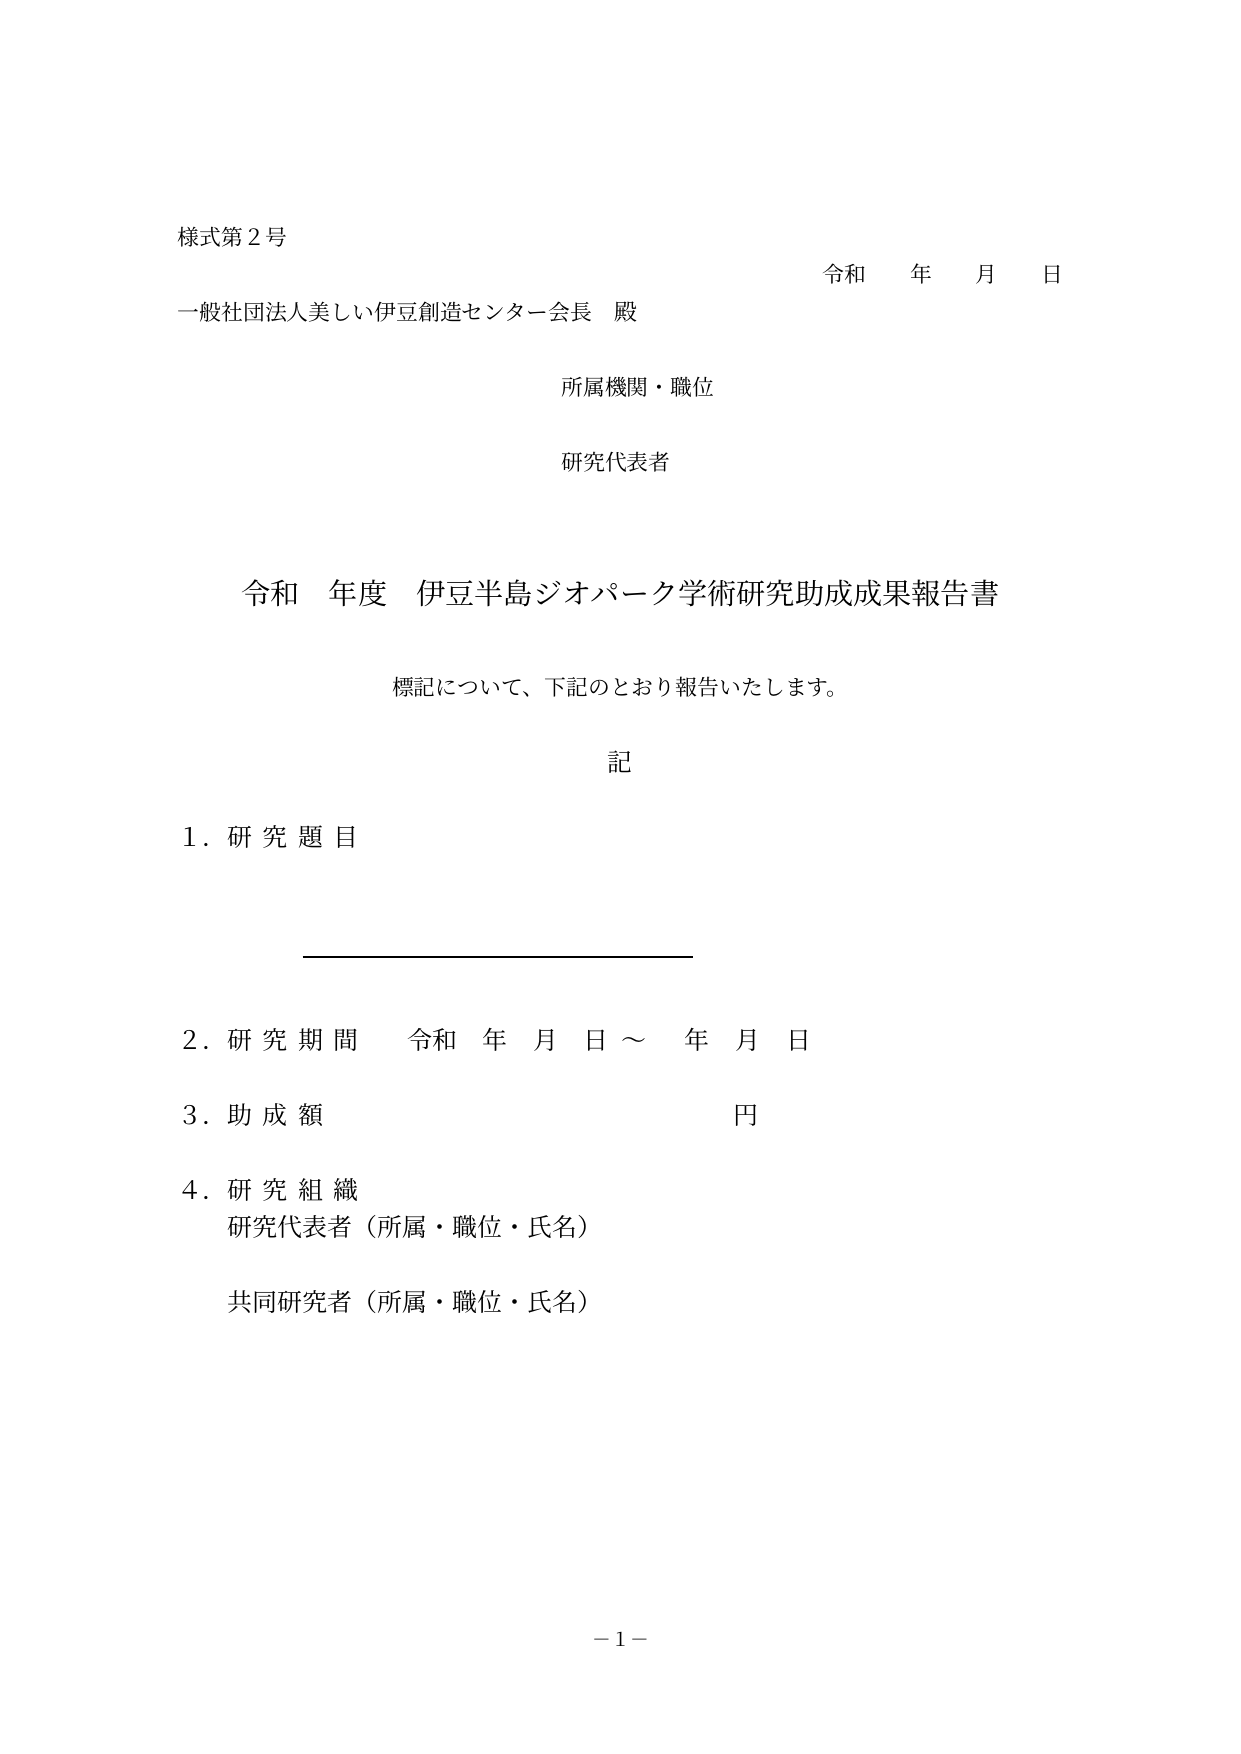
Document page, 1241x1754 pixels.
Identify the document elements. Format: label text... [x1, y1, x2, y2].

text 一般社団法人美しい伊豆創造センター会長 殿 [177, 292, 1063, 329]
text １．研究題目 [177, 817, 1063, 854]
text 記 [177, 742, 1063, 779]
text 令和 年度 伊豆半島ジオパーク学術研究助成成果報告書 [177, 554, 1063, 629]
text ２．研究期間 令和 年 月 日 ～ 年 月 日 [177, 1019, 1063, 1057]
text 共同研究者（所属・職位・氏名） [177, 1282, 1063, 1319]
text ３．助成額 円 [177, 1094, 1063, 1132]
text 研究代表者（所属・職位・氏名） [177, 1207, 1063, 1244]
text 令和 年 月 日 [177, 254, 1063, 292]
text 標記について、下記のとおり報告いたします。 [177, 667, 1063, 704]
text ４．研究組織 [177, 1169, 1063, 1207]
text 様式第２号 [177, 217, 1063, 254]
text 所属機関・職位 [177, 367, 1063, 404]
text 研究代表者 [177, 442, 1063, 479]
